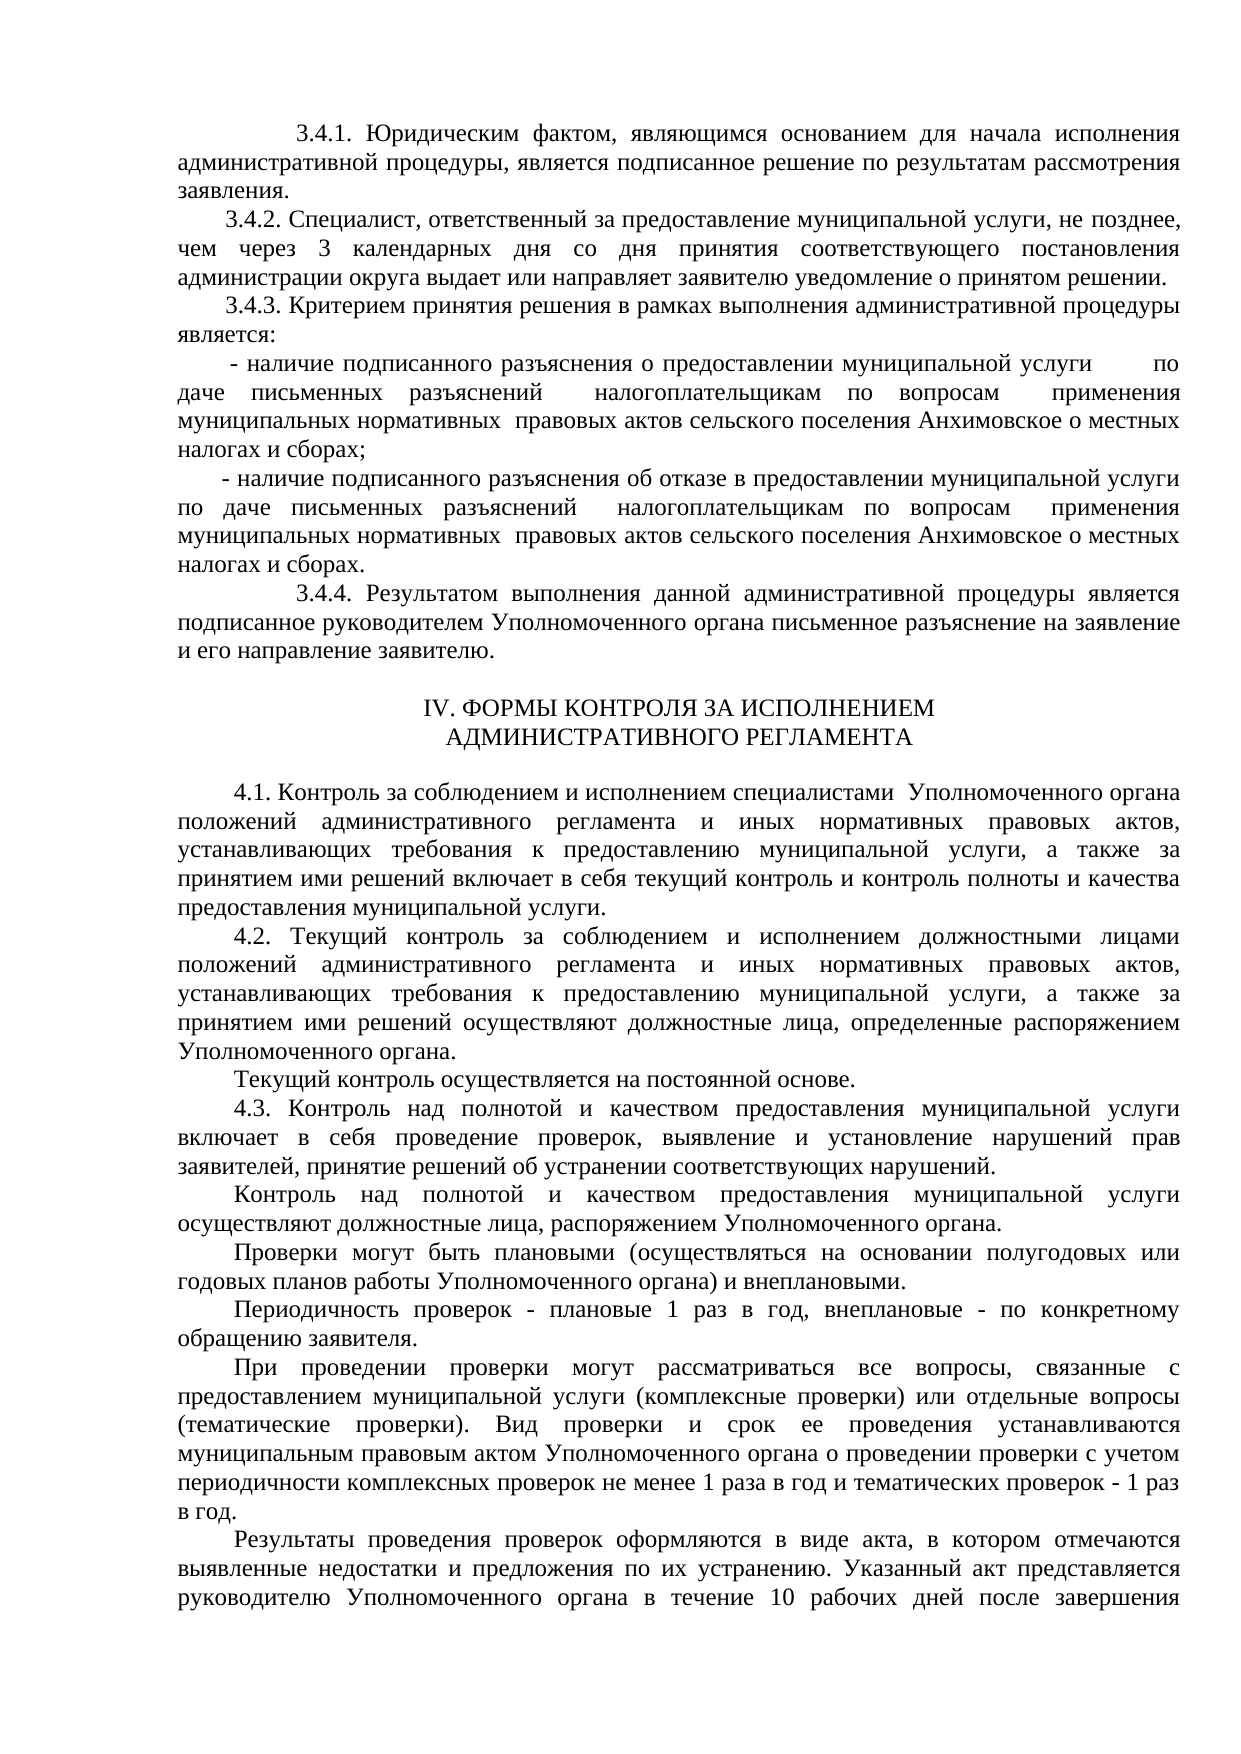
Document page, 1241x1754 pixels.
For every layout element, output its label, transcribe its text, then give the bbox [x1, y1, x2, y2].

text Контроль над полнотой и качеством предоставления муниципальной услуги осуществляют должностные лица, распоряжением Уполномоченного органа. [177, 1179, 1181, 1237]
text Проверки могут быть плановыми (осуществляться на основании полугодовых или годовых планов работы Уполномоченного органа) и внеплановыми. [177, 1237, 1181, 1294]
text 3.4.1. Юридическим фактом, являющимся основанием для начала исполнения административной процедуры, является подписанное решение по результатам рассмотрения заявления. [177, 118, 1181, 204]
text 4.1. Контроль за соблюдением и исполнением специалистами Уполномоченного органа положений административного регламента и иных нормативных правовых актов, устанавливающих требования к предоставлению муниципальной услуги, а также за принятием ими решений включает в себя текущий контроль и контроль полноты и качества предоставления муниципальной услуги. [177, 777, 1181, 921]
text 3.4.4. Результатом выполнения данной административной процедуры является подписанное руководителем Уполномоченного органа письменное разъяснение на заявление и его направление заявителю. [177, 578, 1181, 664]
text 4.2. Текущий контроль за соблюдением и исполнением должностными лицами положений административного регламента и иных нормативных правовых актов, устанавливающих требования к предоставлению муниципальной услуги, а также за принятием ими решений осуществляют должностные лица, определенные распоряжением Уполномоченного органа. [177, 921, 1181, 1064]
text Текущий контроль осуществляется на постоянной основе. [177, 1064, 1181, 1093]
text 3.4.3. Критерием принятия решения в рамках выполнения административной процедуры является: [177, 291, 1181, 348]
text АДМИНИСТРАТИВНОГО РЕГЛАМЕНТА [177, 722, 1181, 751]
text IV. ФОРМЫ КОНТРОЛЯ ЗА ИСПОЛНЕНИЕМ [177, 693, 1181, 722]
text Периодичность проверок - плановые 1 раз в год, внеплановые - по конкретному обращению заявителя. [177, 1294, 1181, 1352]
text - наличие подписанного разъяснения об отказе в предоставлении муниципальной услуги по даче письменных разъяснений налогоплательщикам по вопросам применения муниципальных нормативных правовых актов сельского поселения Анхимовское о местных налогах и сборах. [177, 463, 1181, 578]
text 3.4.2. Специалист, ответственный за предоставление муниципальной услуги, не позднее, чем через 3 календарных дня со дня принятия соответствующего постановления администрации округа выдает или направляет заявителю уведомление о принятом решении. [177, 204, 1181, 291]
text При проведении проверки могут рассматриваться все вопросы, связанные с предоставлением муниципальной услуги (комплексные проверки) или отдельные вопросы (тематические проверки). Вид проверки и срок ее проведения устанавливаются муниципальным правовым актом Уполномоченного органа о проведении проверки с учетом периодичности комплексных проверок не менее 1 раза в год и тематических проверок - 1 раз в год. [177, 1352, 1181, 1524]
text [177, 1524, 1181, 1611]
text - наличие подписанного разъяснения о предоставлении муниципальной услуги по даче письменных разъяснений налогоплательщикам по вопросам применения муниципальных нормативных правовых актов сельского поселения Анхимовское о местных налогах и сборах; [177, 348, 1181, 463]
text 4.3. Контроль над полнотой и качеством предоставления муниципальной услуги включает в себя проведение проверок, выявление и установление нарушений прав заявителей, принятие решений об устранении соответствующих нарушений. [177, 1093, 1181, 1179]
